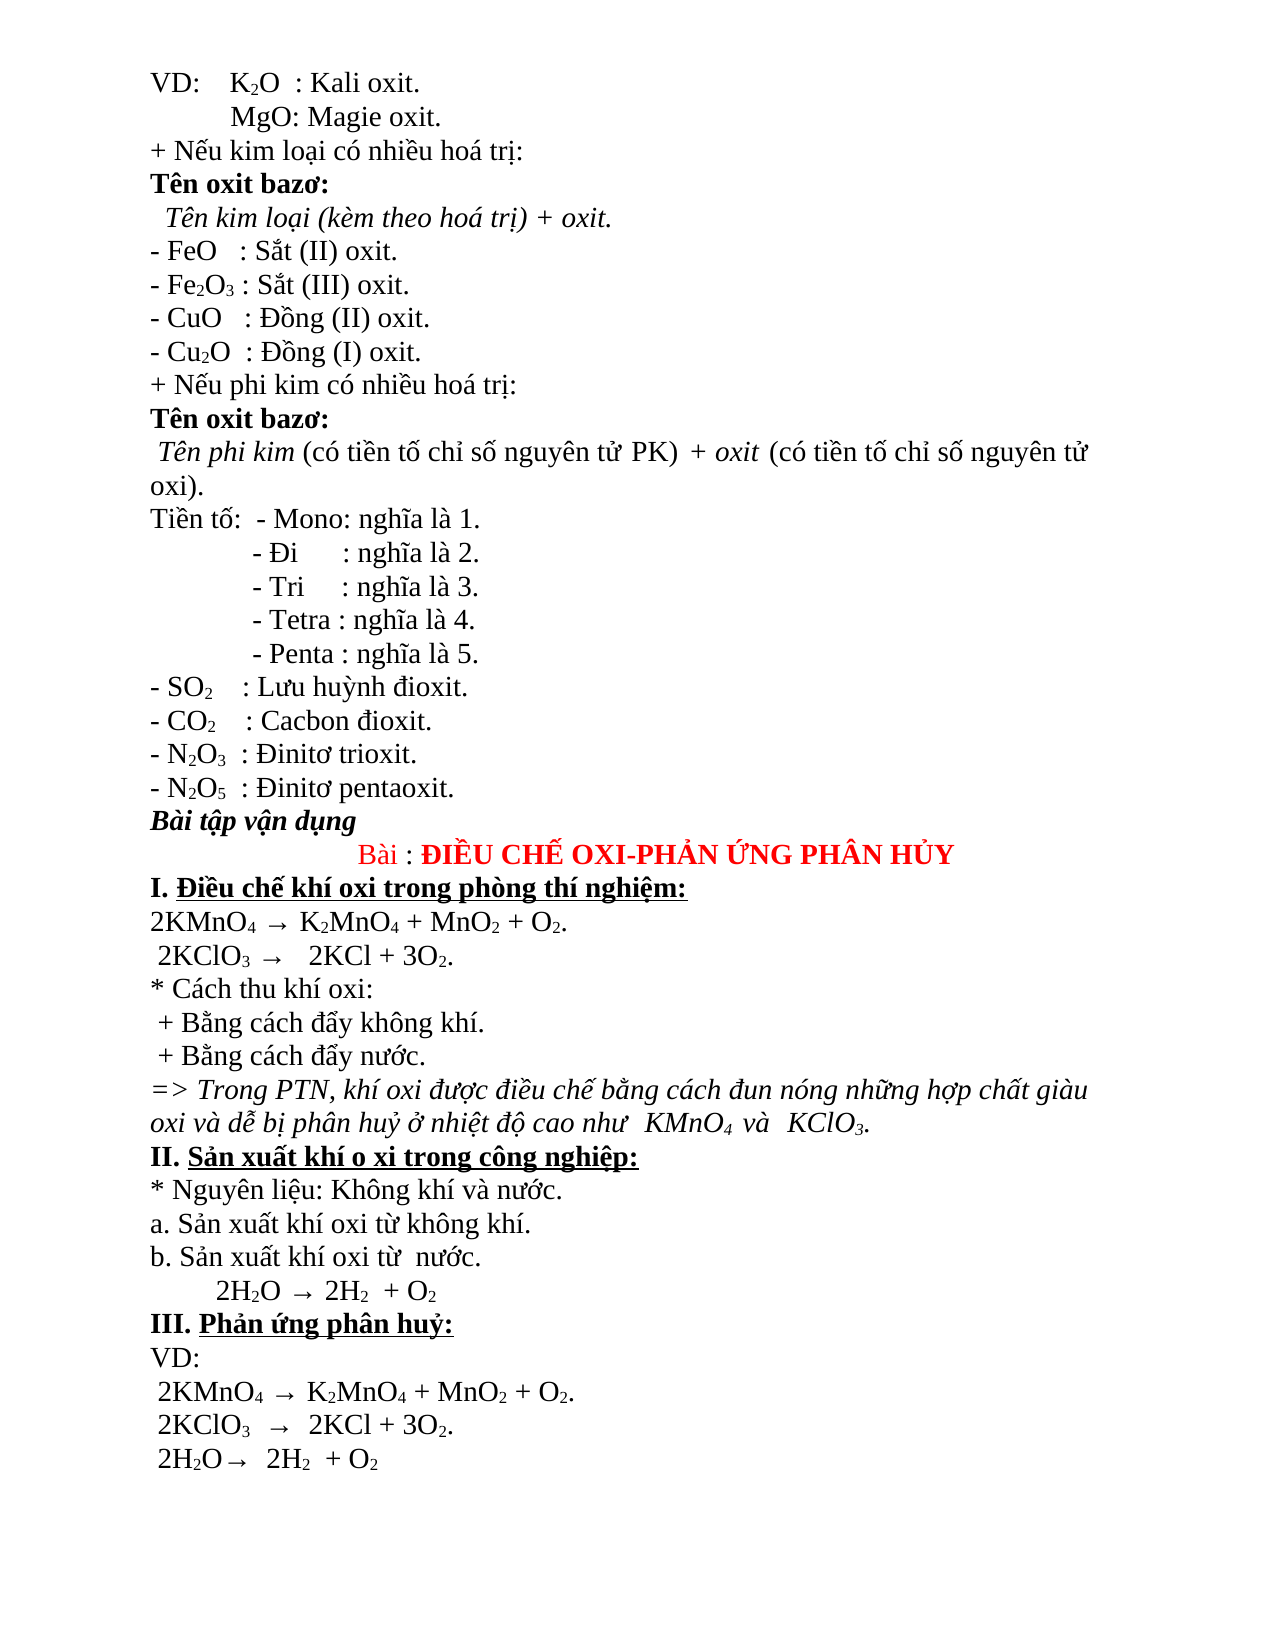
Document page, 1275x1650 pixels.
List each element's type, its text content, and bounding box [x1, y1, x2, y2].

text VD: [150, 1340, 1125, 1374]
text II. Sản xuất khí o xi trong công nghiệp: [150, 1139, 1125, 1172]
text a. Sản xuất khí oxi từ không khí. [150, 1206, 1125, 1239]
text - Tri : nghĩa là 3. [150, 569, 1125, 602]
text - Penta : nghĩa là 5. [150, 636, 1125, 669]
text + Bằng cách đẩy nước. [150, 1038, 1125, 1072]
text 2H2O → 2H2 + O2 [150, 1273, 1125, 1307]
text Tên phi kim (có tiền tố chỉ số nguyên tử PK) + oxit (có tiền tố chỉ số nguyên tử [150, 434, 1125, 468]
text + Bằng cách đẩy không khí. [150, 1005, 1125, 1038]
text => Trong PTN, khí oxi được điều chế bằng cách đun nóng những hợp chất giàu oxi và dễ bị phân huỷ ở nhiệt độ cao như KMnO4 và KClO3. [150, 1072, 1125, 1139]
text * Cách thu khí oxi: [150, 971, 1125, 1005]
text Bài tập vận dụng [150, 803, 1125, 837]
text - Cu2O : Đồng (I) oxit. [150, 334, 1125, 367]
text III. Phản ứng phân huỷ: [150, 1307, 1125, 1340]
text - N2O3 : Đinitơ trioxit. [150, 736, 1125, 770]
text 2KMnO4 → K2MnO4 + MnO2 + O2. [150, 1374, 1125, 1407]
text - CO2 : Cacbon đioxit. [150, 703, 1125, 736]
text b. Sản xuất khí oxi từ nước. [150, 1239, 1125, 1273]
text - Tetra : nghĩa là 4. [150, 602, 1125, 636]
text - FeO : Sắt (II) oxit. [150, 233, 1125, 267]
text 2KClO3 → 2KCl + 3O2. [150, 1407, 1125, 1441]
text oxi). [150, 468, 1125, 502]
text VD: K2O : Kali oxit. [150, 66, 1125, 99]
text - SO2 : Lưu huỳnh đioxit. [150, 669, 1125, 703]
text Bài : ĐIỀU CHẾ OXI-PHẢN ỨNG PHÂN HỦY [187, 837, 1125, 871]
text * Nguyên liệu: Không khí và nước. [150, 1172, 1125, 1206]
text Tên oxit bazơ: [150, 401, 1125, 434]
text I. Điều chế khí oxi trong phòng thí nghiệm: [150, 871, 1125, 904]
text Tên oxit bazơ: [150, 166, 1125, 200]
text 2H2O→ 2H2 + O2 [150, 1441, 1125, 1474]
text Tiền tố: - Mono: nghĩa là 1. [150, 502, 1125, 535]
text 2KMnO4 → K2MnO4 + MnO2 + O2. [150, 904, 1125, 938]
text + Nếu phi kim có nhiều hoá trị: [150, 367, 1125, 401]
text - CuO : Đồng (II) oxit. [150, 300, 1125, 334]
text 2KClO3 → 2KCl + 3O2. [150, 938, 1125, 971]
text - Fe2O3 : Sắt (III) oxit. [150, 267, 1125, 300]
text Tên kim loại (kèm theo hoá trị) + oxit. [150, 200, 1125, 233]
text - N2O5 : Đinitơ pentaoxit. [150, 770, 1125, 803]
text - Đi : nghĩa là 2. [150, 535, 1125, 569]
text MgO: Magie oxit. [150, 99, 1125, 133]
text + Nếu kim loại có nhiều hoá trị: [150, 133, 1125, 166]
